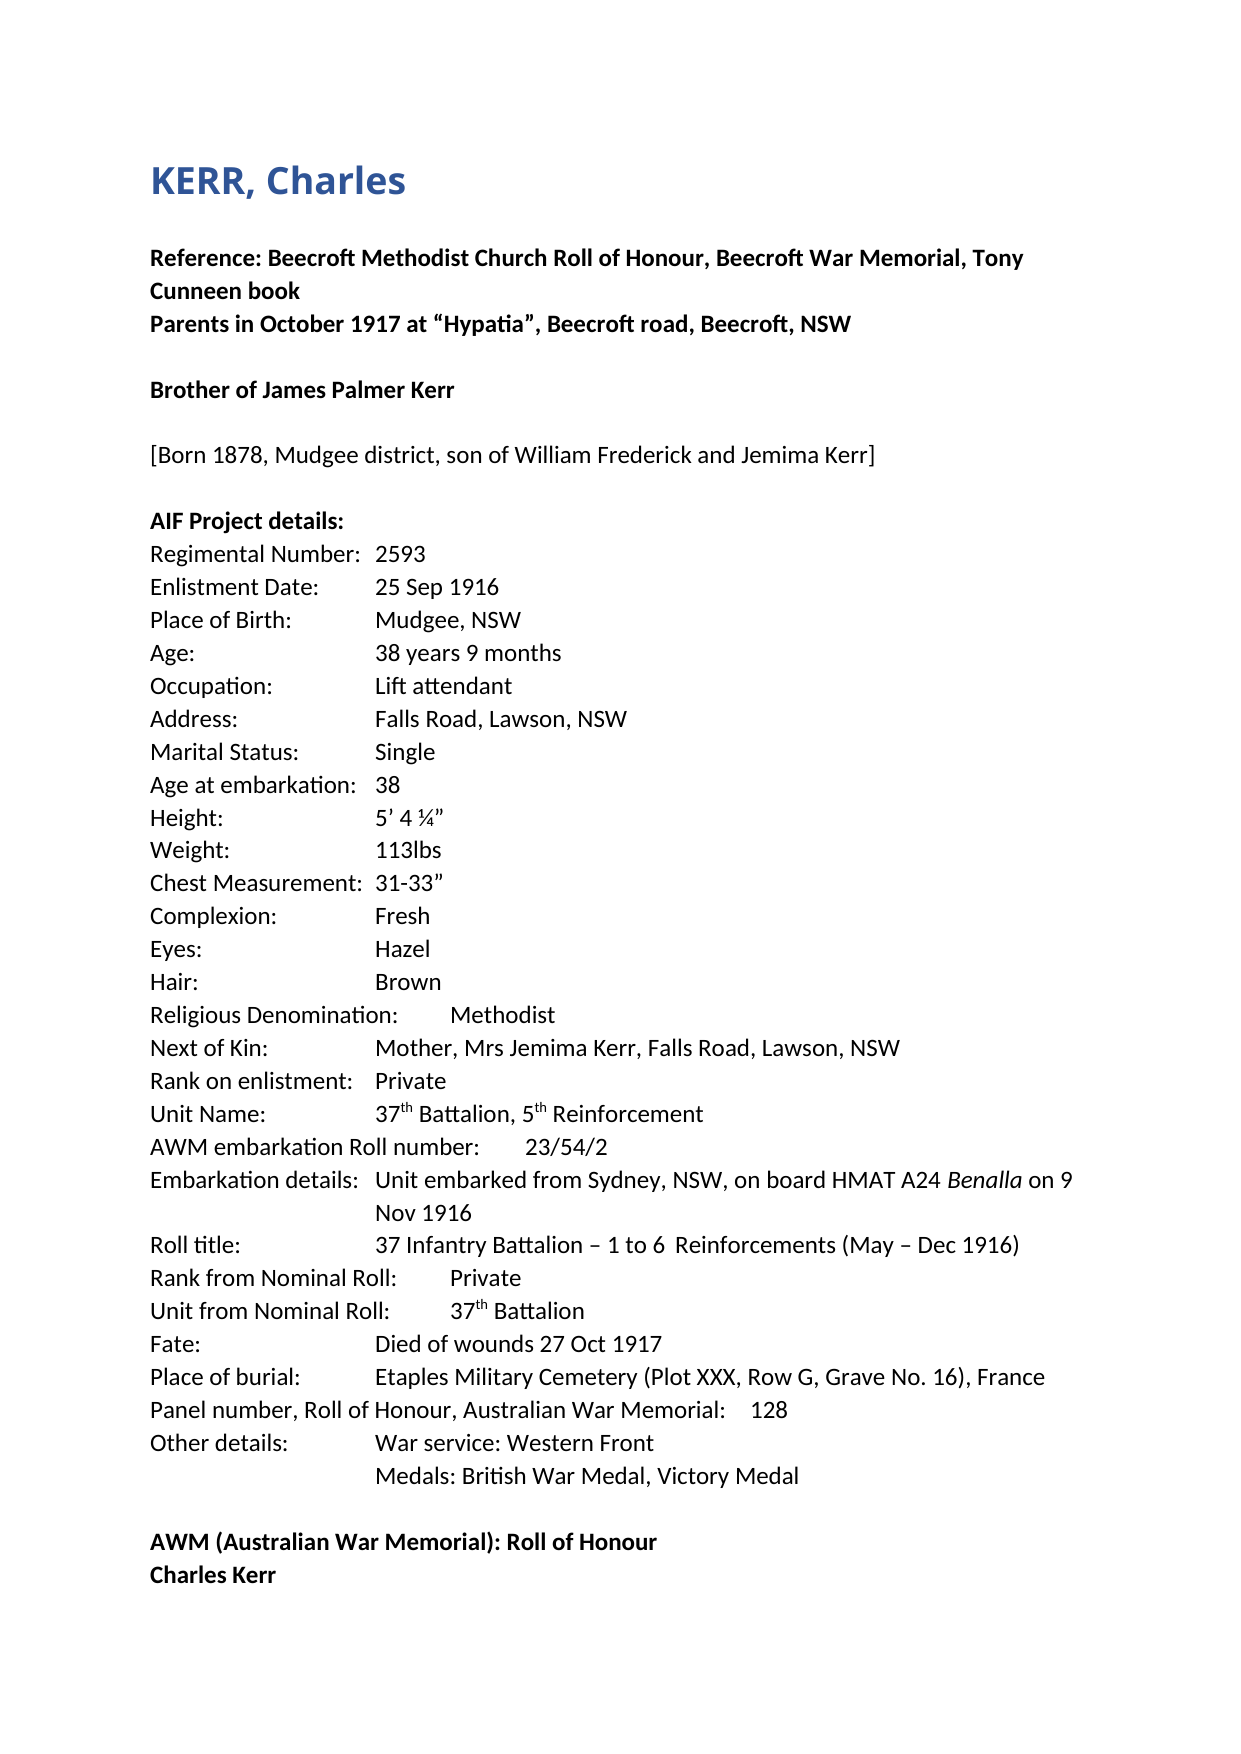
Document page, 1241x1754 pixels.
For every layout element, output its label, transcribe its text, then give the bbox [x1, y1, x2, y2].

text Weight: 113lbs [150, 835, 1090, 865]
text Address: Falls Road, Lawson, NSW [150, 703, 1090, 733]
text Height: 5’ 4 ¼” [150, 802, 1090, 832]
text Place of burial: Etaples Military Cemetery (Plot XXX, Row G, Grave No. 16), France [150, 1361, 1090, 1392]
text Rank from Nominal Roll: Private [150, 1263, 1090, 1293]
text Next of Kin: Mother, Mrs Jemima Kerr, Falls Road, Lawson, NSW [150, 1032, 1090, 1063]
text Religious Denomination: Methodist [150, 999, 1090, 1030]
text Rank on enlistment: Private [150, 1065, 1090, 1096]
text Reference: Beecroft Methodist Church Roll of Honour, Beecroft War Memorial, Tony Cunneen book [150, 242, 1090, 306]
text Complexion: Fresh [150, 901, 1090, 931]
text Chest Measurement: 31-33” [150, 868, 1090, 898]
text Medals: British War Medal, Victory Medal [150, 1460, 1090, 1491]
text Marital Status: Single [150, 736, 1090, 766]
text Place of Birth: Mudgee, NSW [150, 604, 1090, 635]
text Hair: Brown [150, 966, 1090, 997]
text AWM embarkation Roll number: 23/54/2 [150, 1131, 1090, 1161]
text AIF Project details: [150, 506, 1090, 536]
text Age: 38 years 9 months [150, 637, 1090, 668]
text [Born 1878, Mudgee district, son of William Frederick and Jemima Kerr] [150, 440, 1090, 470]
subtitle KERR, Charles [150, 154, 1090, 205]
text AWM (Australian War Memorial): Roll of Honour [150, 1526, 1090, 1556]
text Eyes: Hazel [150, 933, 1090, 964]
text Unit from Nominal Roll: 37th Battalion [150, 1296, 1090, 1326]
text Occupation: Lift attendant [150, 670, 1090, 701]
text Brother of James Palmer Kerr [150, 374, 1090, 404]
text Regimental Number: 2593 [150, 538, 1090, 569]
text Roll title: 37 Infantry Battalion – 1 to 6 Reinforcements (May – Dec 1916) [150, 1230, 1090, 1260]
text Embarkation details: Unit embarked from Sydney, NSW, on board HMAT A24 Benalla on 9 Nov 1916 [150, 1164, 1090, 1227]
text Charles Kerr [150, 1559, 1090, 1589]
text Fate: Died of wounds 27 Oct 1917 [150, 1328, 1090, 1359]
text Enlistment Date: 25 Sep 1916 [150, 571, 1090, 602]
text Unit Name: 37th Battalion, 5th Reinforcement [150, 1098, 1090, 1128]
text Other details: War service: Western Front [150, 1427, 1090, 1458]
text Parents in October 1917 at “Hypatia”, Beecroft road, Beecroft, NSW [150, 308, 1090, 338]
text Age at embarkation: 38 [150, 769, 1090, 799]
text Panel number, Roll of Honour, Australian War Memorial: 128 [150, 1394, 1090, 1425]
